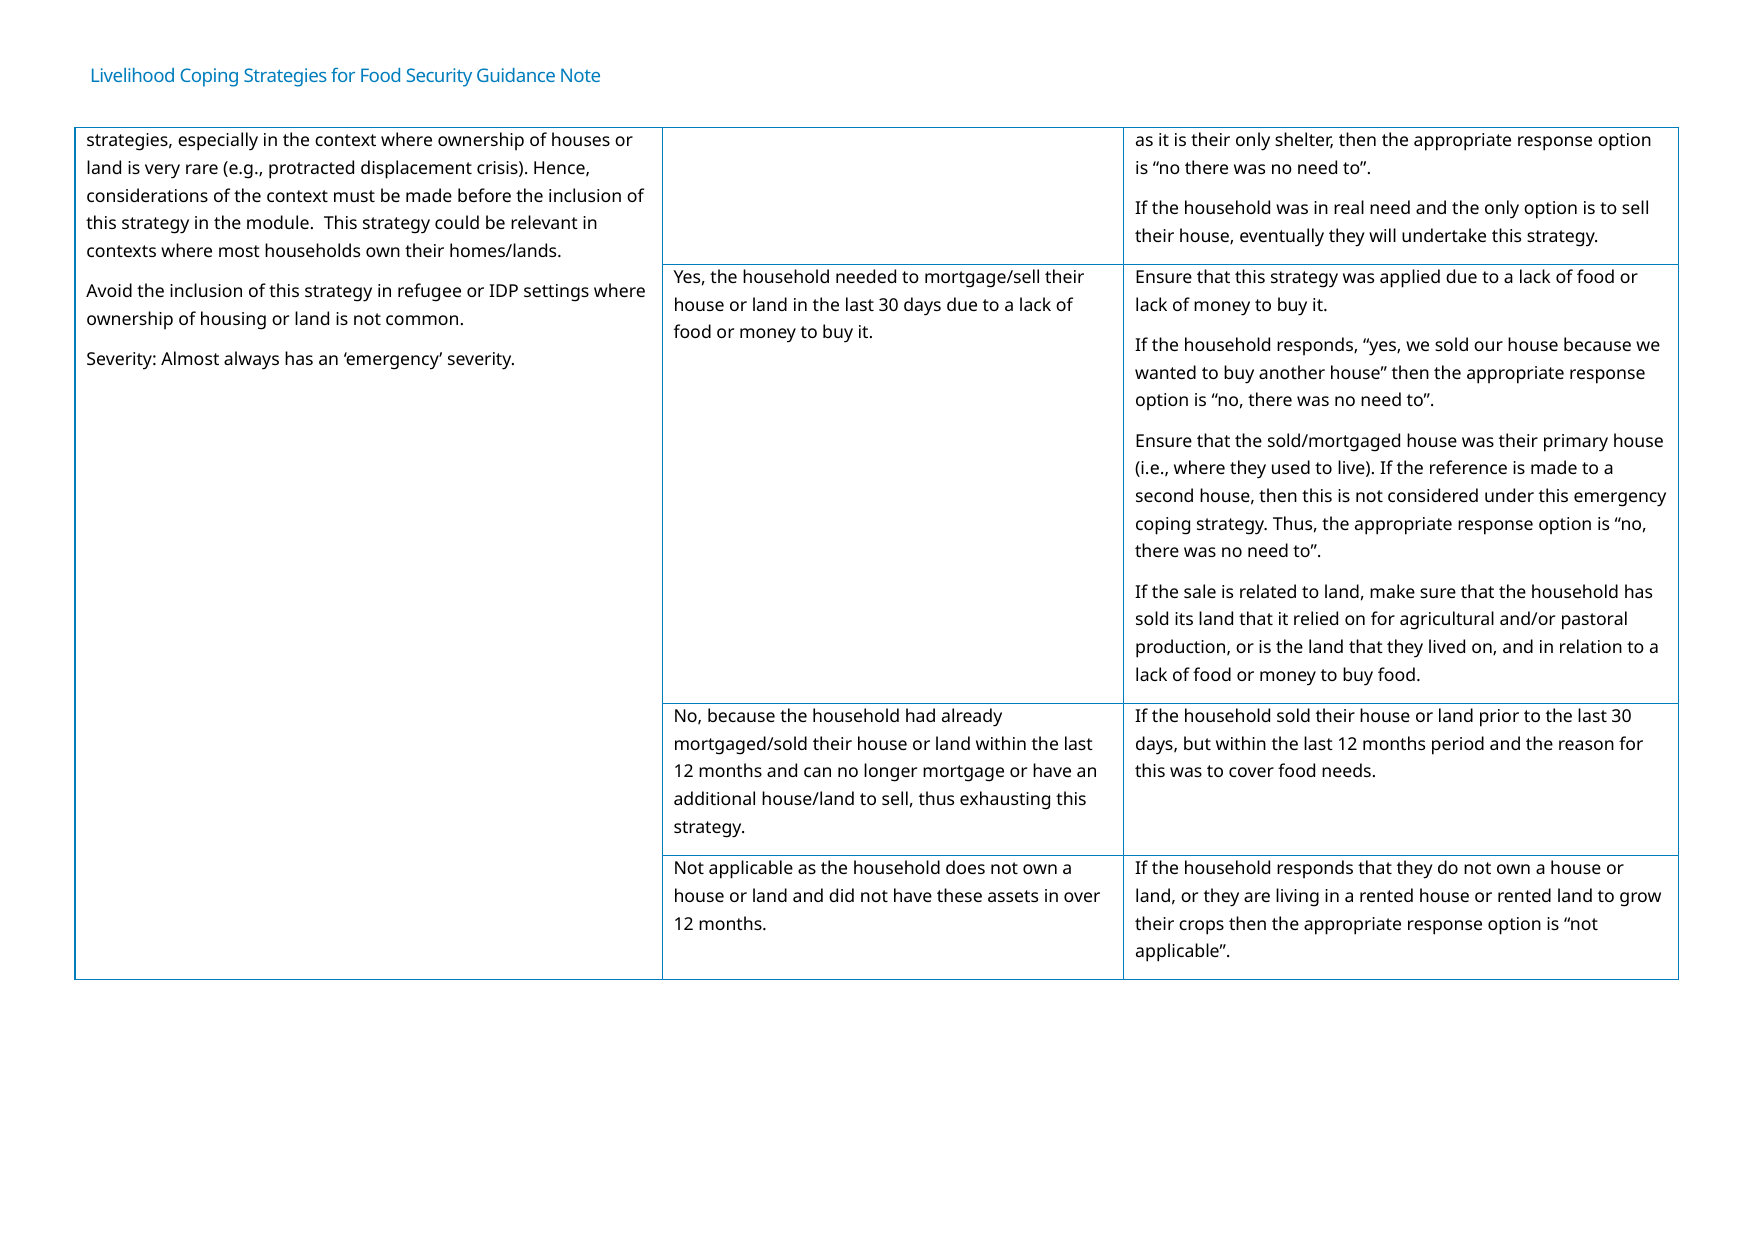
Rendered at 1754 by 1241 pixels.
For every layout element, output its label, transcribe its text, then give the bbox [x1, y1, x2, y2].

table_cell Yes, the household needed to mortgage/sell their ​house or land in the last 30 days due to a lack of food or money to buy it. [663, 265, 1123, 702]
table_cell Ensure that this strategy was applied due to a lack of food or lack of money to buy it. If the household responds, “yes, we sold our house because we wanted to buy another house” then the appropriate response option is “no, there was no need to”. Ensure that the sold/mortgaged house was their primary house (i.e., where they used to live). If the reference is made to a second house, then this is not considered under this emergency coping strategy. Thus, the appropriate response option is “no, there was no need to”. If the sale is related to land, make sure that the household has sold its land that it relied on for agricultural and/or pastoral production, or is the land that they lived on, and in relation to a lack of food or money to buy food. [1124, 265, 1678, 702]
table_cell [76, 128, 662, 979]
table_cell If the household sold their house or land prior to the last 30 days, but within the last 12 months period and the reason for this was to cover food needs. [1124, 704, 1678, 854]
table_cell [663, 128, 1123, 263]
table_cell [1124, 128, 1678, 263]
table_cell Not applicable as the household does not own a house or land and did not have these assets in over 12 months. [663, 856, 1123, 979]
table_cell No, because the household had already mortgaged/sold ​their house or land within the last 12 months and can no longer mortgage or have an additional house/land to sell, thus exhausting this strategy. [663, 704, 1123, 854]
table_cell If the household responds that they do not own a house or land, or they are living in a rented house or rented land to grow their crops then the appropriate response option is “not applicable”. [1124, 856, 1678, 979]
